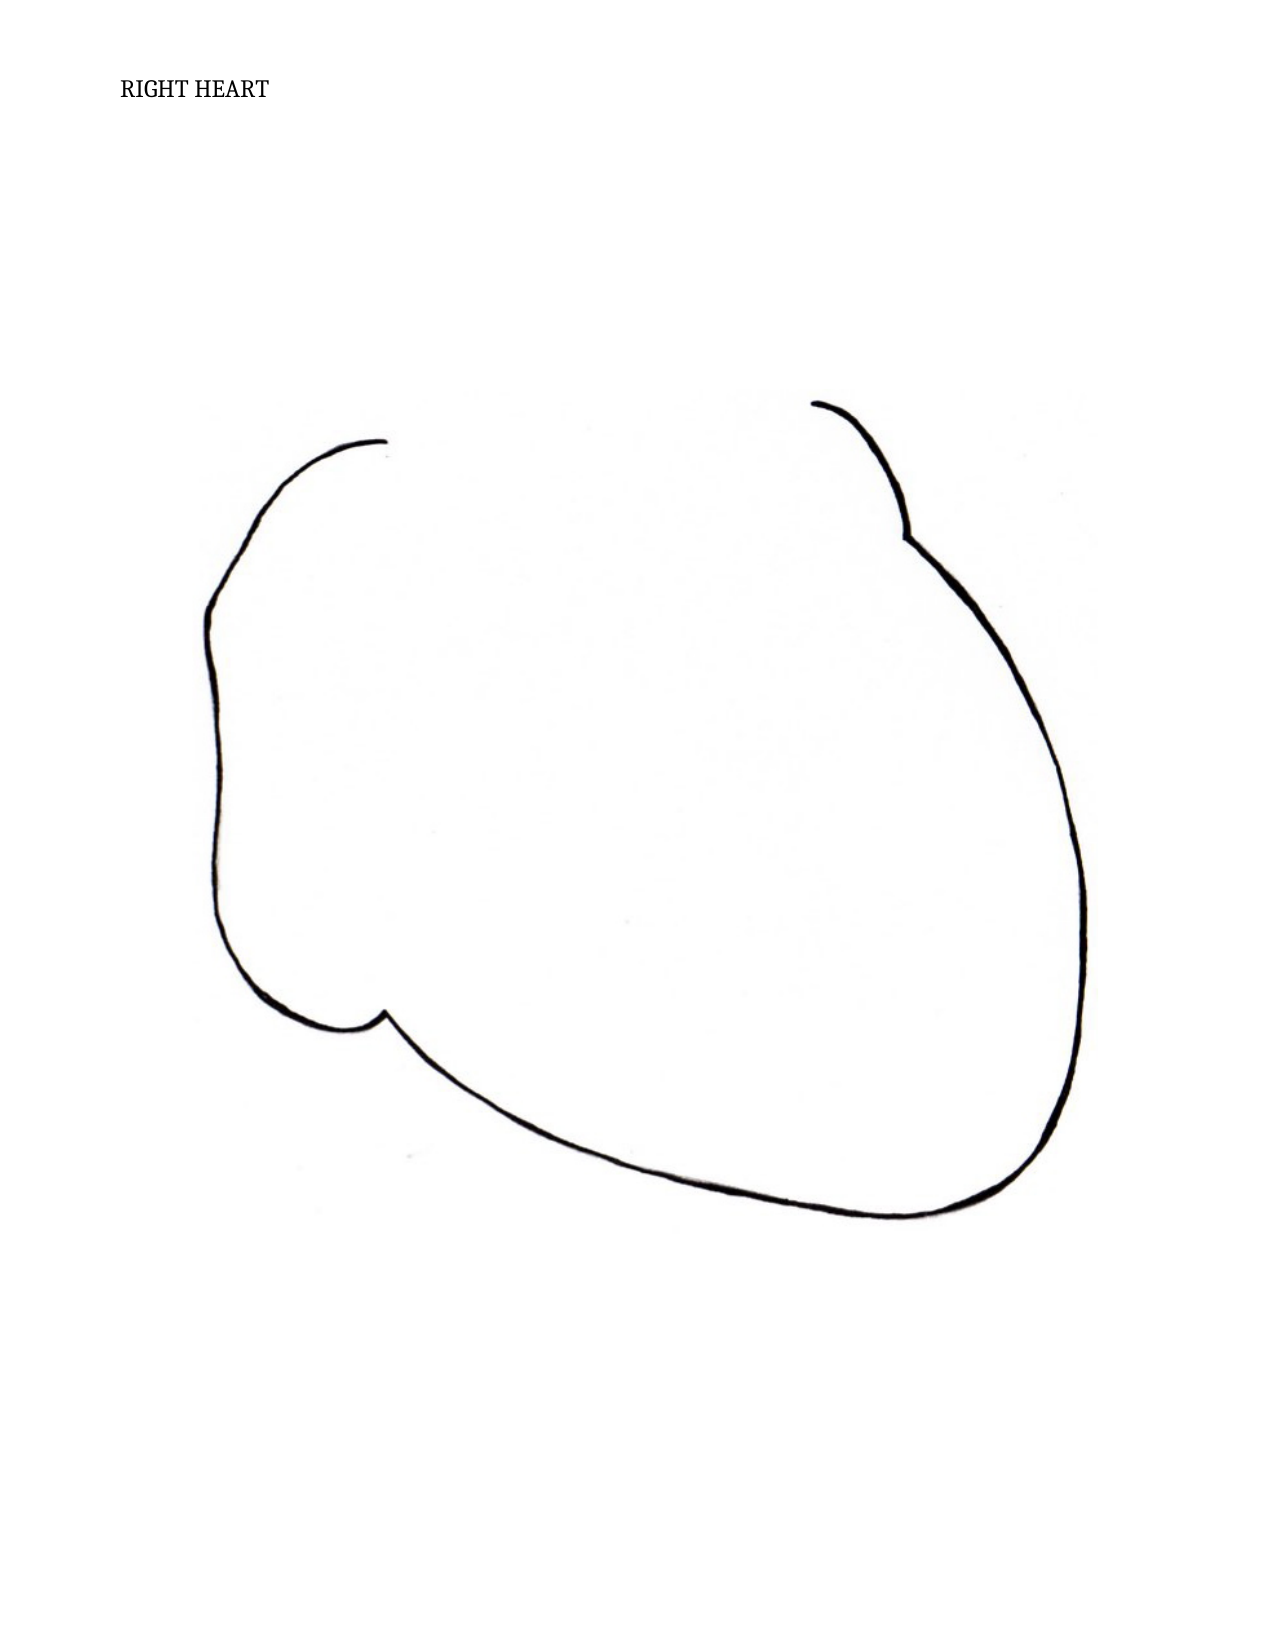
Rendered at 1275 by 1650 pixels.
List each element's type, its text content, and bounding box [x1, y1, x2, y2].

picture [192, 389, 1099, 1234]
text RIGHT HEART [120, 75, 1185, 104]
